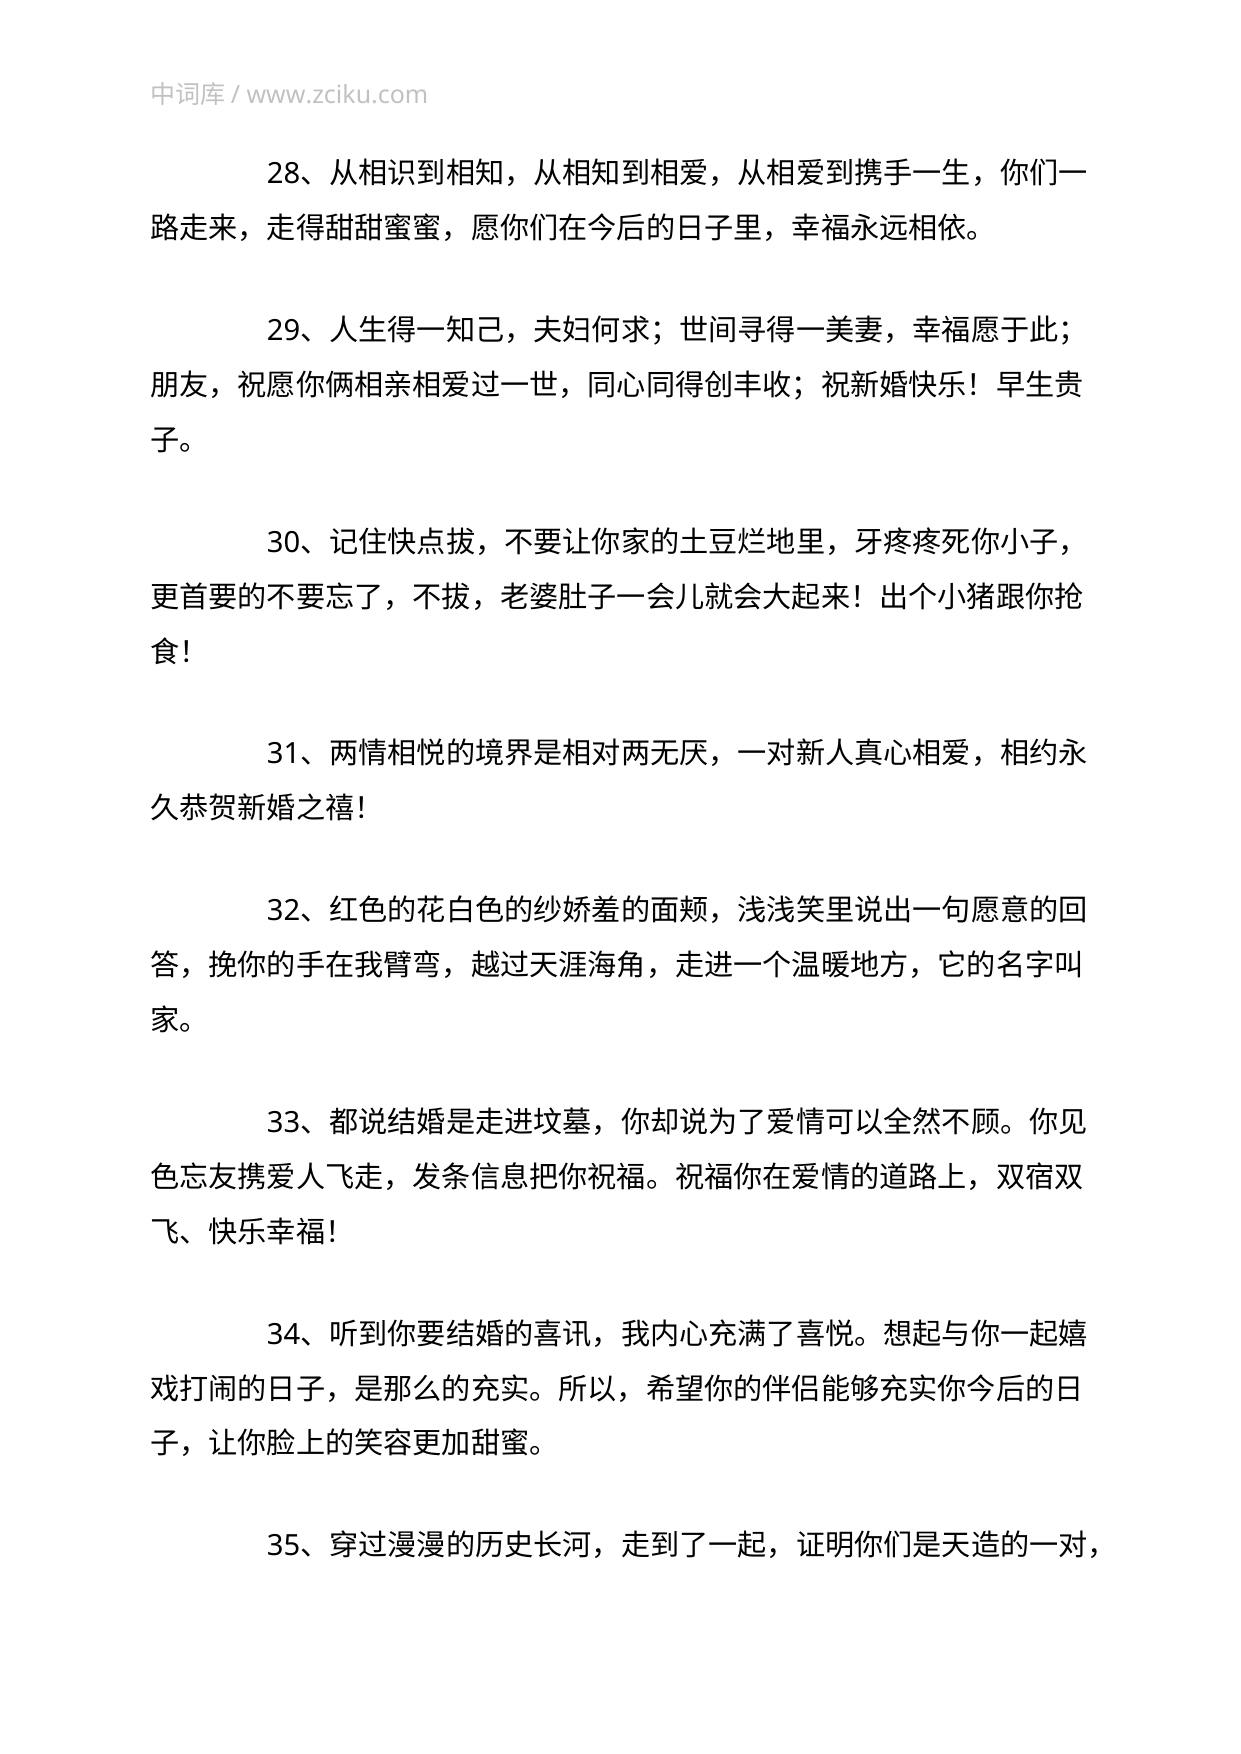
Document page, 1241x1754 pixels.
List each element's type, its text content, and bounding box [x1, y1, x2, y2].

text 31、两情相悦的境界是相对两无厌，一对新人真心相爱，相约永久恭贺新婚之禧！ [150, 730, 1090, 827]
text 33、都说结婚是走进坟墓，你却说为了爱情可以全然不顾。你见色忘友携爱人飞走，发条信息把你祝福。祝福你在爱情的道路上，双宿双飞、快乐幸福！ [150, 1098, 1090, 1251]
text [150, 1522, 1090, 1564]
text 28、从相识到相知，从相知到相爱，从相爱到携手一生，你们一路走来，走得甜甜蜜蜜，愿你们在今后的日子里，幸福永远相依。 [150, 150, 1090, 247]
text 30、记住快点拔，不要让你家的土豆烂地里，牙疼疼死你小子，更首要的不要忘了，不拔，老婆肚子一会儿就会大起来！出个小猪跟你抢食！ [150, 518, 1090, 671]
text 29、人生得一知己，夫妇何求；世间寻得一美妻，幸福愿于此；朋友，祝愿你俩相亲相爱过一世，同心同得创丰收；祝新婚快乐！早生贵子。 [150, 307, 1090, 459]
text 34、听到你要结婚的喜讯，我内心充满了喜悦。想起与你一起嬉戏打闹的日子，是那么的充实。所以，希望你的伴侣能够充实你今后的日子，让你脸上的笑容更加甜蜜。 [150, 1310, 1090, 1462]
text 32、红色的花白色的纱娇羞的面颊，浅浅笑里说出一句愿意的回答，挽你的手在我臂弯，越过天涯海角，走进一个温暖地方，它的名字叫家。 [150, 887, 1090, 1039]
